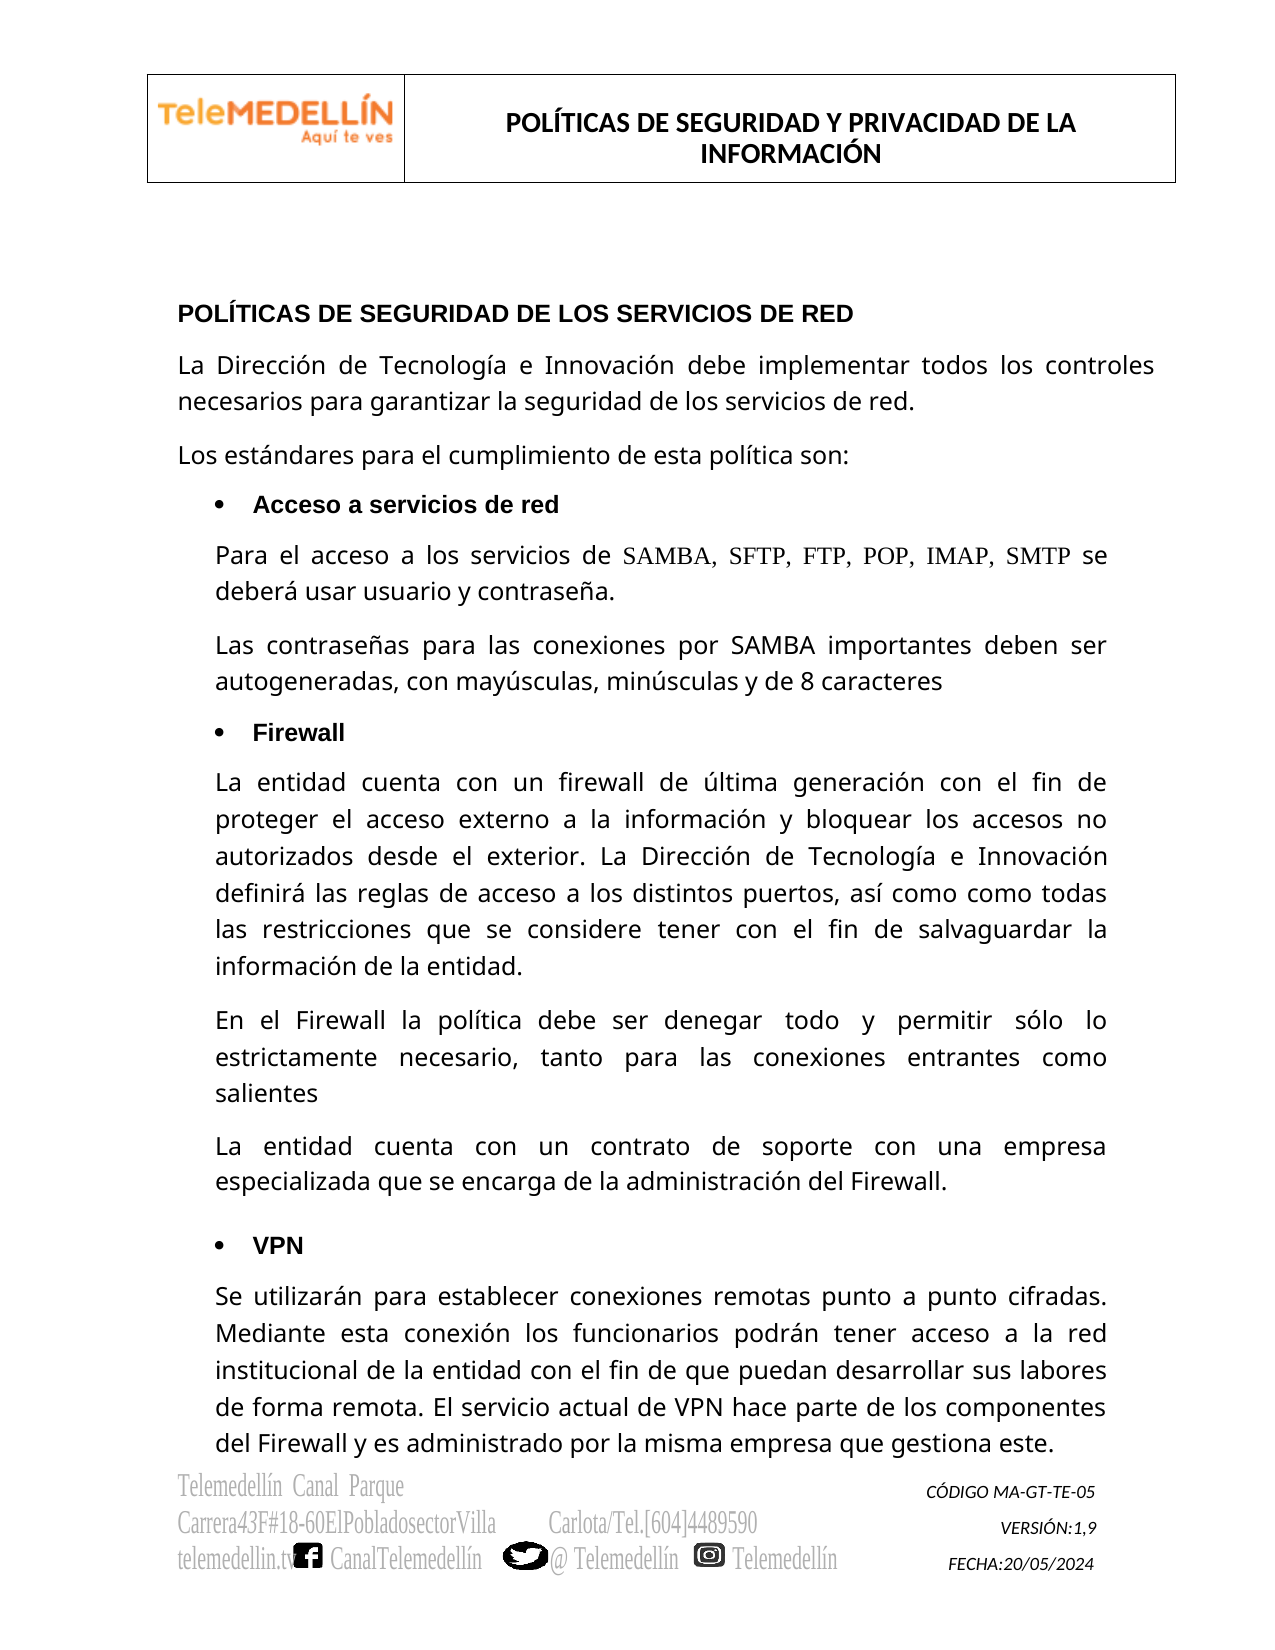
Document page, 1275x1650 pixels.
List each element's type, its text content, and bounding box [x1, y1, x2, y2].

text Para el acceso a los servicios de SAMBA, SFTP, FTP, POP, IMAP, SMTP se deberá usar usuario y contraseña. [215, 538, 1108, 608]
subtitle Acceso a servicios de red [215, 490, 1164, 519]
subtitle POLÍTICAS DE SEGURIDAD DE LOS SERVICIOS DE RED [177, 299, 1164, 328]
text Se utilizarán para establecer conexiones remotas punto a punto cifradas. Mediante esta conexión los funcionarios podrán tener acceso a la red institucional de la entidad con el fin de que puedan desarrollar sus labores de forma remota. El servicio actual de VPN hace parte de los componentes del Firewall y es administrado por la misma empresa que gestiona este. [215, 1279, 1108, 1460]
text Las contraseñas para las conexiones por SAMBA importantes deben ser autogeneradas, con mayúsculas, minúsculas y de 8 caracteres [215, 627, 1107, 698]
subtitle VPN [215, 1231, 1164, 1260]
text La entidad cuenta con un firewall de última generación con el fin de proteger el acceso externo a la información y bloquear los accesos no autorizados desde el exterior. La Dirección de Tecnología e Innovación definirá las reglas de acceso a los distintos puertos, así como como todas las restricciones que se considere tener con el fin de salvaguardar la información de la entidad. [215, 765, 1108, 983]
picture [693, 1542, 725, 1567]
text En el Firewall la política debe ser denegar todo y permitir sólo lo estrictamente necesario, tanto para las conexiones entrantes como salientes [215, 1002, 1107, 1110]
picture [157, 75, 393, 168]
text La entidad cuenta con un contrato de soporte con una empresa especializada que se encarga de la administración del Firewall. [215, 1129, 1108, 1197]
text Los estándares para el cumplimiento de esta política son: [177, 437, 1164, 472]
text La Dirección de Tecnología e Innovación debe implementar todos los controles necesarios para garantizar la seguridad de los servicios de red. [177, 347, 1164, 418]
subtitle Firewall [215, 717, 1164, 746]
picture [502, 1541, 549, 1570]
picture [293, 1542, 323, 1568]
